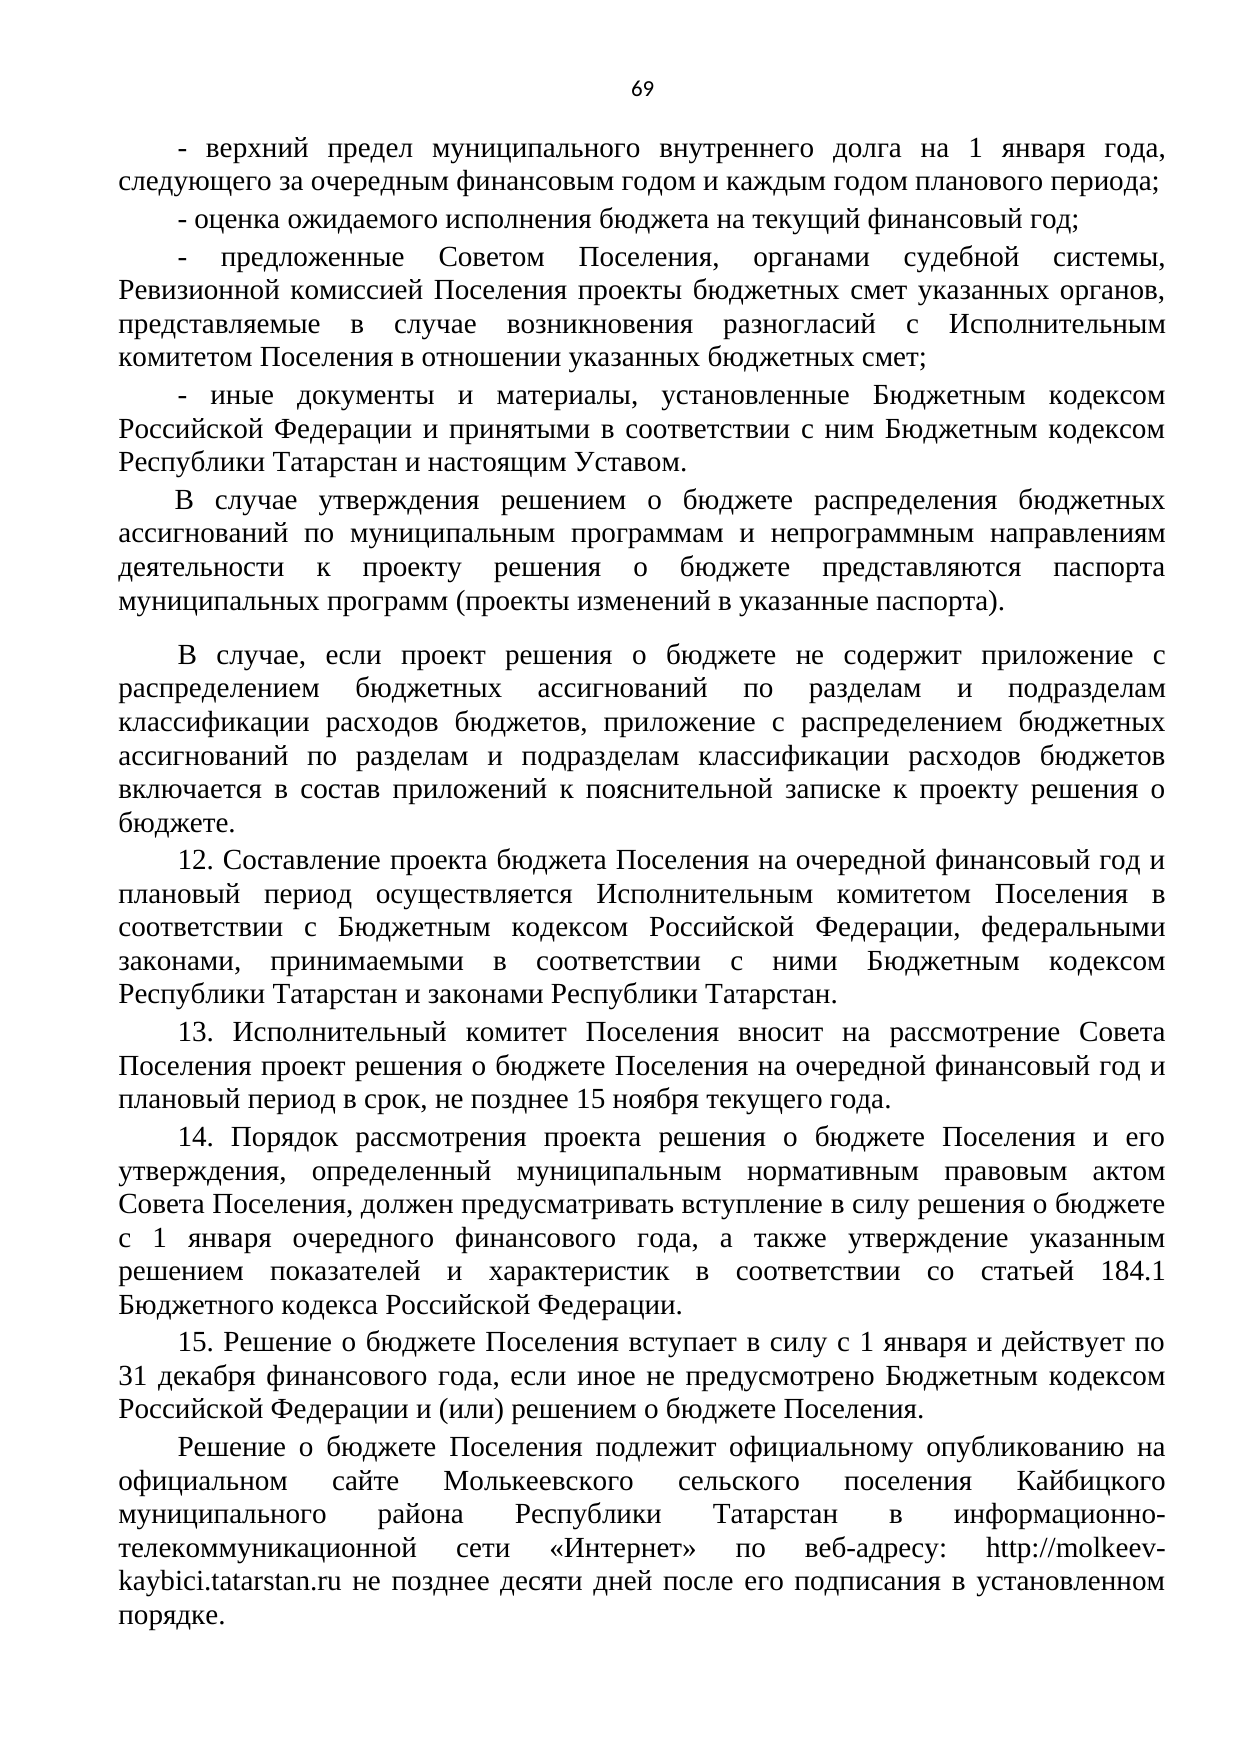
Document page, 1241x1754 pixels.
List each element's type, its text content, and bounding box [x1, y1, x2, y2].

text - верхний предел муниципального внутреннего долга на 1 января года, следующего за очередным финансовым годом и каждым годом планового периода; [118, 130, 1167, 197]
text 13. Исполнительный комитет Поселения вносит на рассмотрение Совета Поселения проект решения о бюджете Поселения на очередной финансовый год и плановый период в срок, не позднее 15 ноября текущего года. [118, 1014, 1167, 1115]
text - оценка ожидаемого исполнения бюджета на текущий финансовый год; [118, 201, 1167, 235]
text В случае утверждения решением о бюджете распределения бюджетных ассигнований по муниципальным программам и непрограммным направлениям деятельности к проекту решения о бюджете представляются паспорта муниципальных программ (проекты изменений в указанные паспорта). [118, 482, 1167, 616]
text 12. Составление проекта бюджета Поселения на очередной финансовый год и плановый период осуществляется Исполнительным комитетом Поселения в соответствии с Бюджетным кодексом Российской Федерации, федеральными законами, принимаемыми в соответствии с ними Бюджетным кодексом Республики Татарстан и законами Республики Татарстан. [118, 842, 1167, 1010]
text 15. Решение о бюджете Поселения вступает в силу с 1 января и действует по 31 декабря финансового года, если иное не предусмотрено Бюджетным кодексом Российской Федерации и (или) решением о бюджете Поселения. [118, 1324, 1167, 1425]
text В случае, если проект решения о бюджете не содержит приложение с распределением бюджетных ассигнований по разделам и подразделам классификации расходов бюджетов, приложение с распределением бюджетных ассигнований по разделам и подразделам классификации расходов бюджетов включается в состав приложений к пояснительной записке к проекту решения о бюджете. [118, 637, 1167, 838]
text - иные документы и материалы, установленные Бюджетным кодексом Российской Федерации и принятыми в соответствии с ним Бюджетным кодексом Республики Татарстан и настоящим Уставом. [118, 377, 1167, 478]
text Решение о бюджете Поселения подлежит официальному опубликованию на официальном сайте Молькеевского сельского поселения Кайбицкого муниципального района Республики Татарстан в информационно-телекоммуникационной сети «Интернет» по веб-адресу: http://molkeev-kaybici.tatarstan.ru не позднее десяти дней после его подписания в установленном порядке. [118, 1429, 1167, 1631]
text 14. Порядок рассмотрения проекта решения о бюджете Поселения и его утверждения, определенный муниципальным нормативным правовым актом Совета Поселения, должен предусматривать вступление в силу решения о бюджете с 1 января очередного финансового года, а также утверждение указанным решением показателей и характеристик в соответствии со статьей 184.1 Бюджетного кодекса Российской Федерации. [118, 1119, 1167, 1320]
text - предложенные Советом Поселения, органами судебной системы, Ревизионной комиссией Поселения проекты бюджетных смет указанных органов, представляемые в случае возникновения разногласий с Исполнительным комитетом Поселения в отношении указанных бюджетных смет; [118, 239, 1167, 373]
